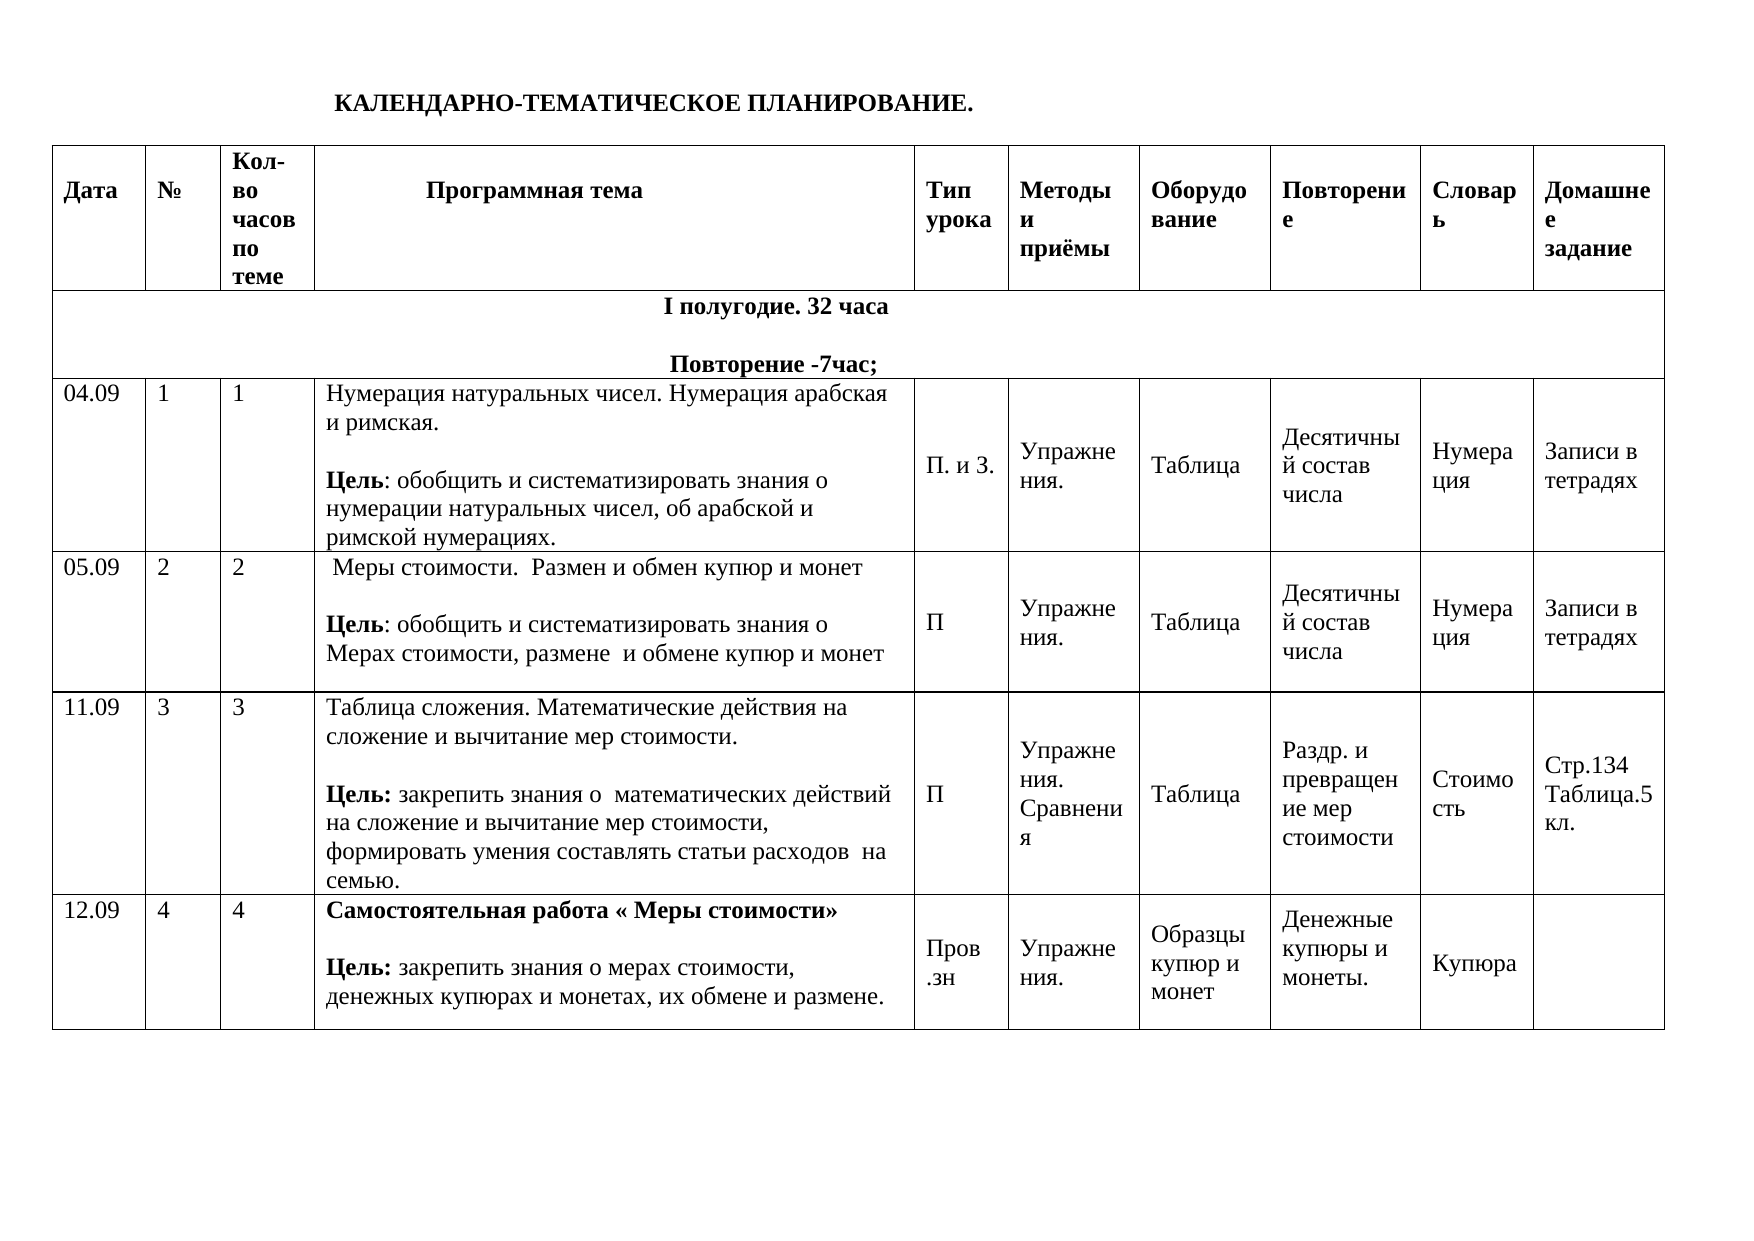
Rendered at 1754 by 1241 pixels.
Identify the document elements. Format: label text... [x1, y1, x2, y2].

table_cell [1534, 895, 1664, 1029]
table_cell П [915, 693, 1008, 894]
table_cell Таблица [1140, 552, 1270, 691]
table_cell 1 [221, 379, 314, 551]
table_cell Упражнения. [1009, 552, 1139, 691]
table_cell Таблица [1140, 693, 1270, 894]
table_cell 11.09 [53, 693, 145, 894]
table_cell Упражнения. Сравнения [1009, 693, 1139, 894]
table_cell Упражнения. [1009, 895, 1139, 1029]
table_header Программная тема [315, 146, 914, 290]
table_cell 12.09 [53, 895, 145, 1029]
table_header Повторение [1271, 146, 1420, 290]
table_cell П. и З. [915, 379, 1008, 551]
table_cell Пров .зн [915, 895, 1008, 1029]
table_cell Таблица сложения. Математические действия на сложение и вычитание мер стоимости. Цель: закрепить знания о математических действий на сложение и вычитание мер стоимости, формировать умения составлять статьи расходов на семью. [315, 693, 914, 894]
table_header Дата [53, 146, 145, 290]
table_header Домашнее задание [1534, 146, 1664, 290]
table_cell 4 [221, 895, 314, 1029]
text КАЛЕНДАРНО-ТЕМАТИЧЕСКОЕ ПЛАНИРОВАНИЕ. [59, 88, 1724, 117]
table_cell 04.09 [53, 379, 145, 551]
table_cell 2 [221, 552, 314, 691]
table_cell Самостоятельная работа « Меры стоимости» Цель: закрепить знания о мерах стоимости, денежных купюрах и монетах, их обмене и размене. [315, 895, 914, 1029]
table_cell Записи в тетрадях [1534, 552, 1664, 691]
table_cell Нумерация натуральных чисел. Нумерация арабская и римская. Цель: обобщить и систематизировать знания о нумерации натуральных чисел, об арабской и римской нумерациях. [315, 379, 914, 551]
table_cell Записи в тетрадях [1534, 379, 1664, 551]
table_cell Раздр. и превращение мер стоимости [1271, 693, 1420, 894]
table_cell Стр.134 Таблица.5кл. [1534, 693, 1664, 894]
table_header № [146, 146, 220, 290]
table_header Тип урока [915, 146, 1008, 290]
table_cell П [915, 552, 1008, 691]
table_cell 3 [221, 693, 314, 894]
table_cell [1140, 895, 1270, 1029]
table_cell 4 [146, 895, 220, 1029]
table_cell 05.09 [53, 552, 145, 691]
table_header Словарь [1421, 146, 1533, 290]
table_header Методы и приёмы [1009, 146, 1139, 290]
table_cell 3 [146, 693, 220, 894]
table_cell Десятичный состав числа [1271, 552, 1420, 691]
table_cell Меры стоимости. Размен и обмен купюр и монет Цель: обобщить и систематизировать знания о Мерах стоимости, размене и обмене купюр и монет [315, 552, 914, 691]
table_cell Нумерация [1421, 552, 1533, 691]
table_cell 2 [146, 552, 220, 691]
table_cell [1271, 895, 1420, 1029]
table_header Кол-во часов по теме [221, 146, 314, 290]
table_cell Нумерация [1421, 379, 1533, 551]
table_cell Таблица [1140, 379, 1270, 551]
table_cell Упражнения. [1009, 379, 1139, 551]
table_cell Стоимость [1421, 693, 1533, 894]
table_cell Десятичный состав числа [1271, 379, 1420, 551]
table_cell Купюра [1421, 895, 1533, 1029]
table_cell I полугодие. 32 часа Повторение -7час; [53, 291, 1664, 377]
table_header Оборудование [1140, 146, 1270, 290]
table_cell 1 [146, 379, 220, 551]
